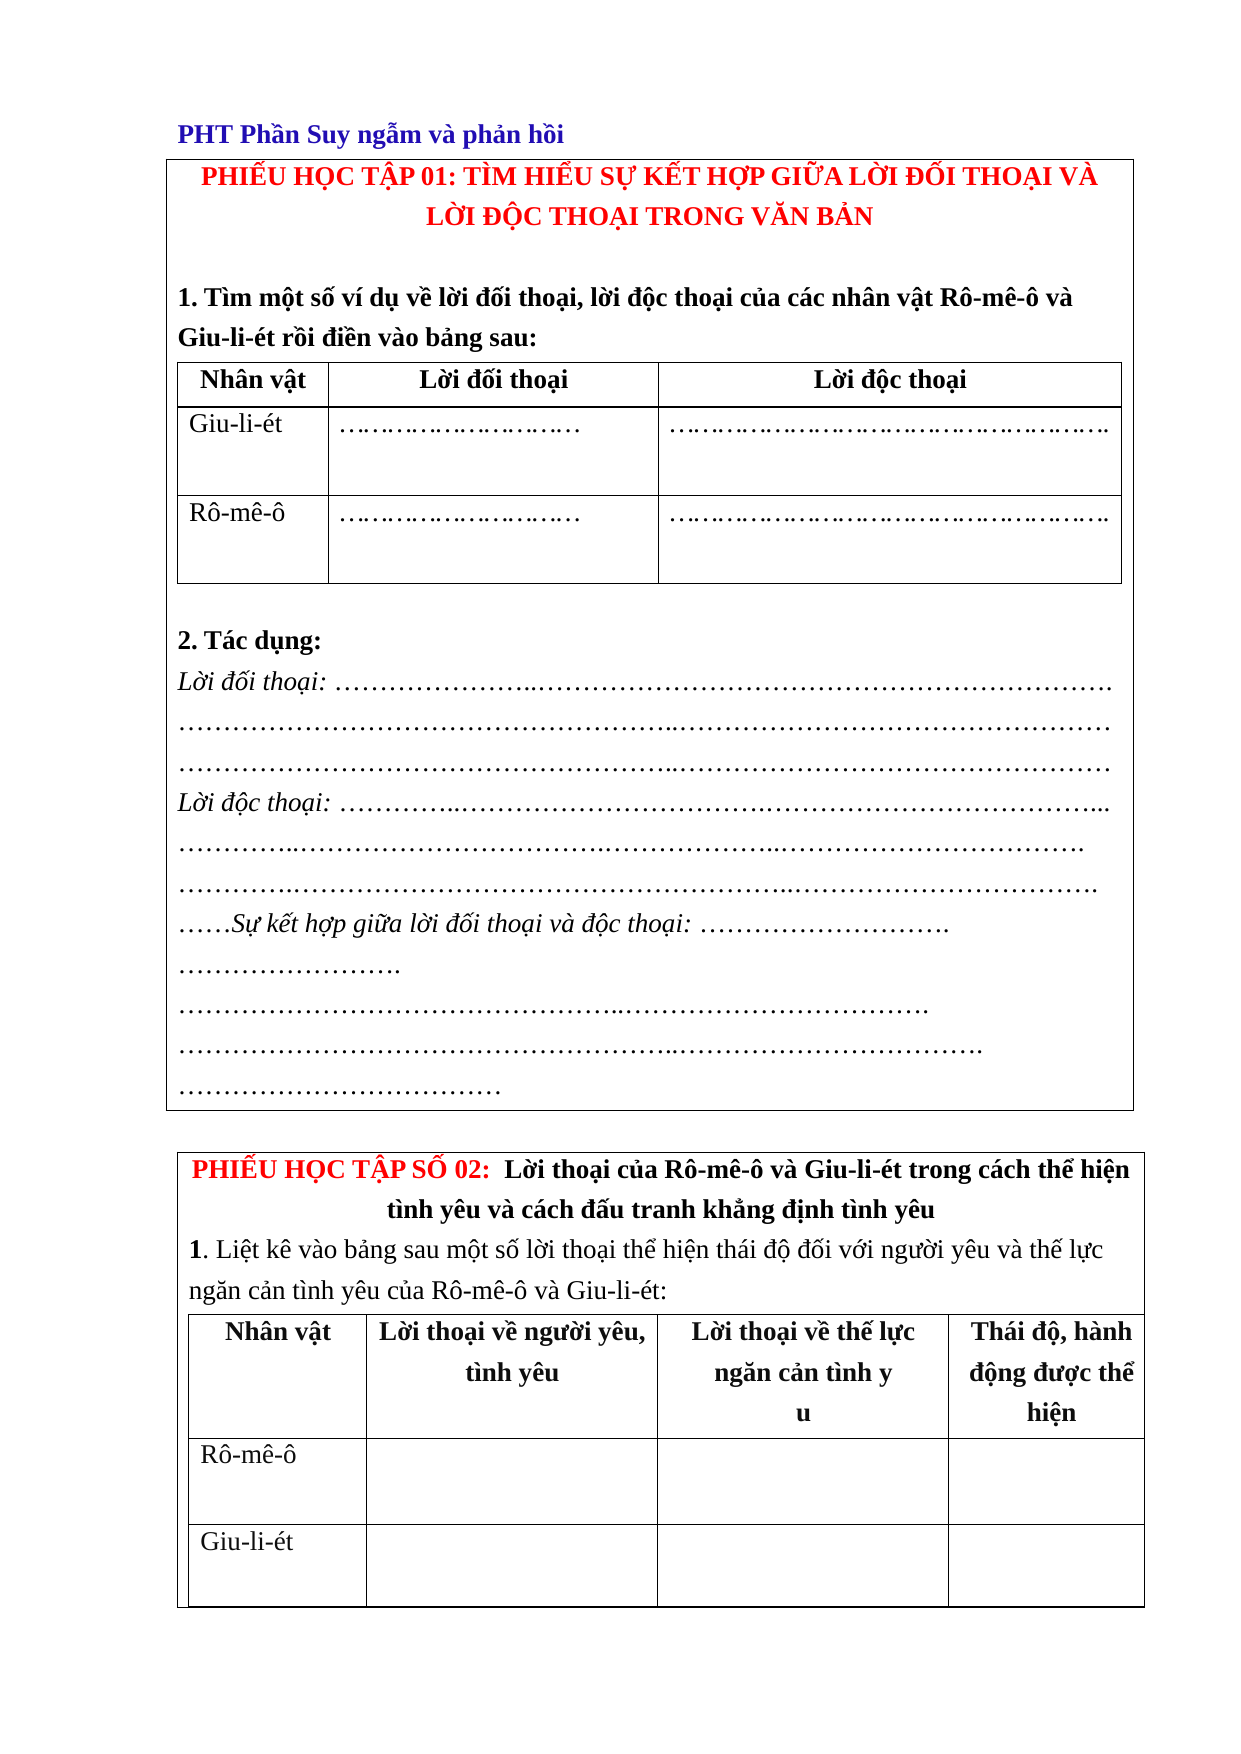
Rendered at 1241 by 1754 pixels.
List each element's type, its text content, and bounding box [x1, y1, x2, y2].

table_header PHIẾU HỌC TẬP 01: TÌM HIỂU SỰ KẾT HỢP GIỮA LỜI ĐỐI THOẠI VÀ LỜI ĐỘC THOẠI TRONG VĂN BẢN 1. Tìm một số ví dụ về lời đối thoại, lời độc thoại của các nhân vật Rô-mê-ô và Giu-li-ét rồi điền vào bảng sau: 2. Tác dụng: Lời đối thoại: …………………..………………………………………………………. ………………………………………………..………………………………………… ………………………………………………..………………………………………… Lời độc thoại: …………..…………………………….………………………………... …………..…………………………….………………..…………………………….………….………………………………………………..…………………………….……Sự kết hợp giữa lời đối thoại và độc thoại: ……………………….……………………. …………………………………………..…………………………….………………………………………………..…………………………….……………………………… [167, 160, 1133, 1110]
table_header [178, 1153, 1144, 1607]
text PHT Phần Suy ngẫm và phản hồi [177, 118, 1122, 149]
